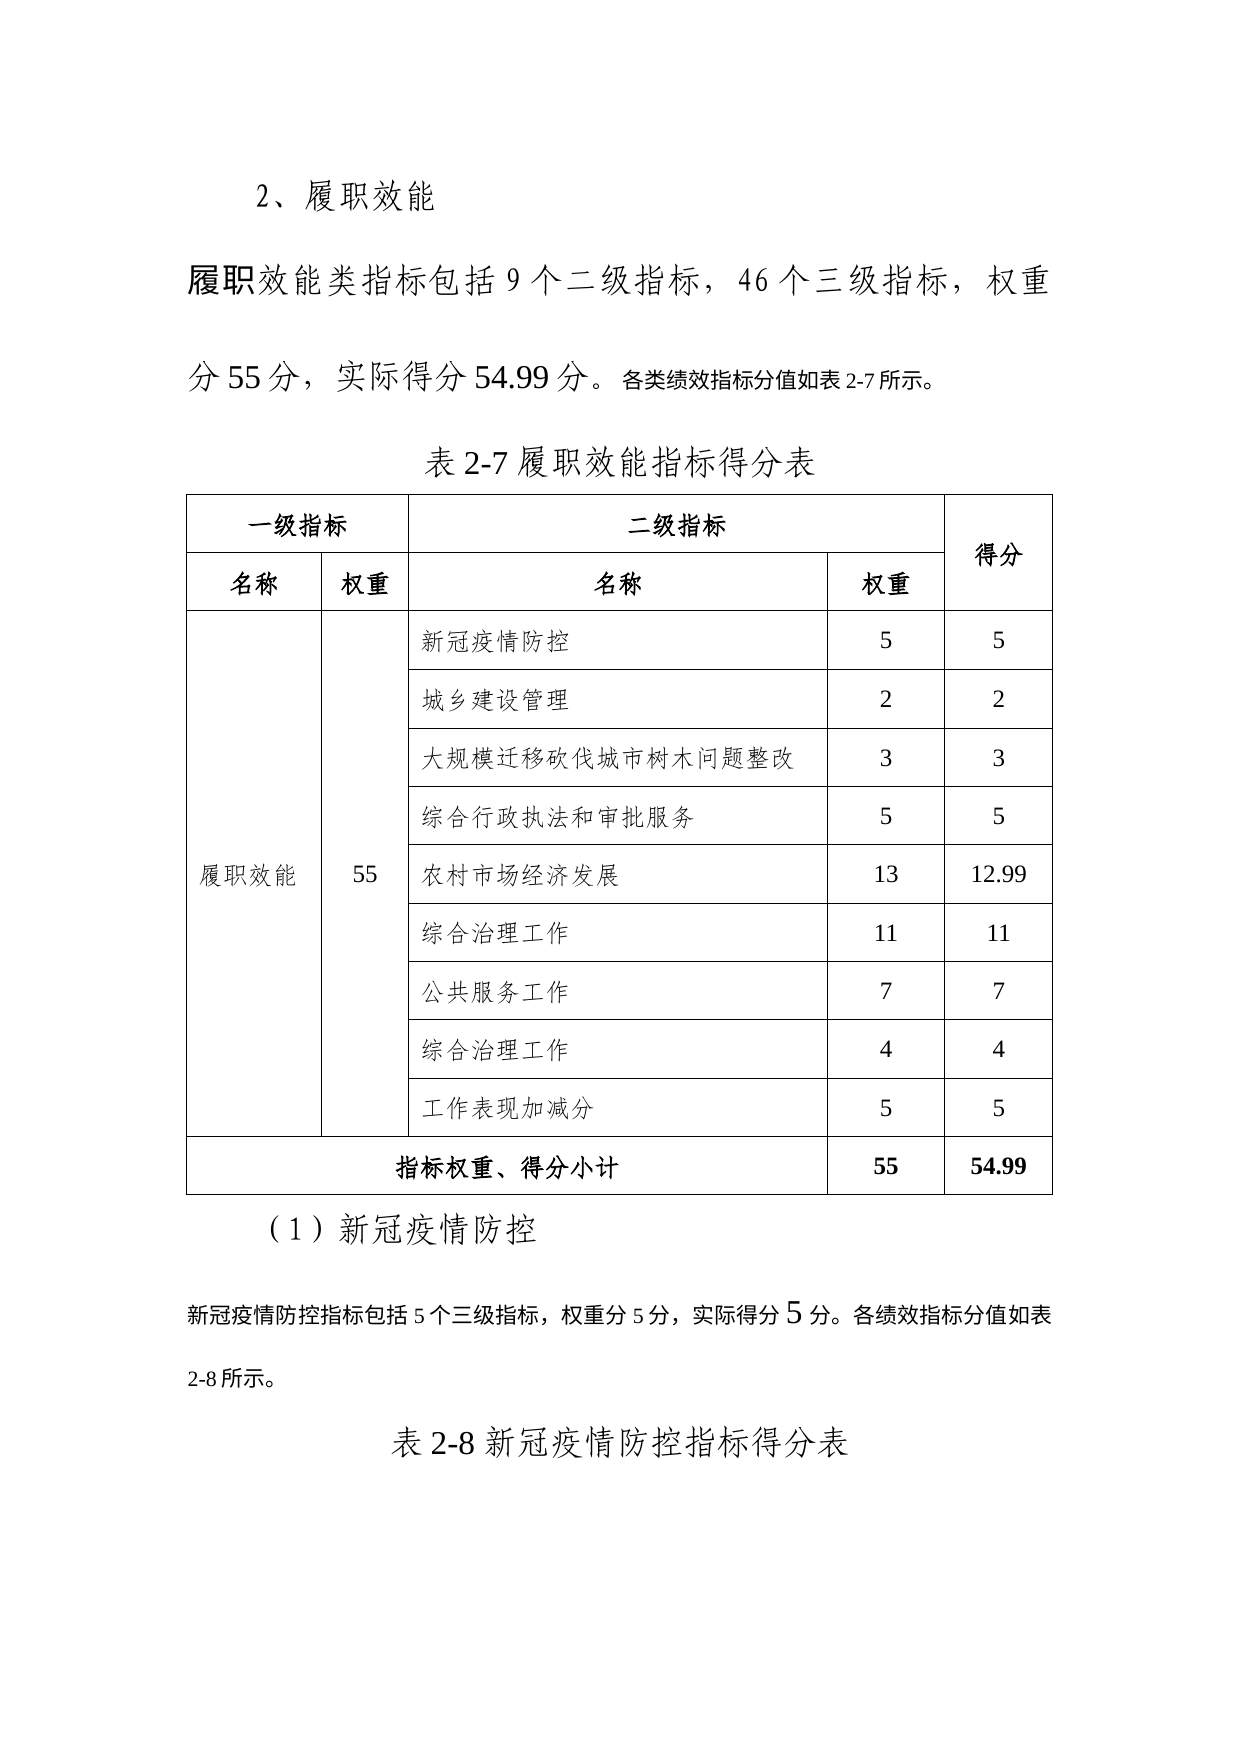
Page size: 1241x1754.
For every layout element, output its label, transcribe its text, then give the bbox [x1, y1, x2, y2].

table_cell 综合治理工作 [409, 1020, 827, 1077]
table_cell 综合治理工作 [409, 904, 827, 961]
table_cell 5 [828, 611, 944, 669]
table_cell 名称 [409, 553, 827, 610]
text 新冠疫情防控指标包括5个三级指标，权重分5分，实际得分5分。各绩效指标分值如表2-8所示。 [187, 1279, 1053, 1393]
subtitle 2、履职效能 [187, 162, 1053, 227]
table_cell 4 [945, 1020, 1052, 1077]
table_cell 7 [828, 962, 944, 1019]
table_cell 工作表现加减分 [409, 1079, 827, 1136]
table_cell 名称 [187, 553, 321, 610]
table_cell 5 [945, 787, 1052, 844]
table_cell 54.99 [945, 1137, 1052, 1194]
table_cell 2 [945, 670, 1052, 727]
table_cell 大规模迁移砍伐城市树木问题整改 [409, 729, 827, 786]
table_cell 5 [945, 1079, 1052, 1136]
table_cell 5 [828, 787, 944, 844]
table_cell 指标权重、得分小计 [187, 1137, 827, 1194]
table_header 一级指标 [187, 495, 408, 552]
table_cell 城乡建设管理 [409, 670, 827, 727]
table_cell 3 [945, 729, 1052, 786]
table_cell 4 [828, 1020, 944, 1077]
table_header 得分 [945, 495, 1052, 610]
table_header 二级指标 [409, 495, 944, 552]
table_cell 11 [828, 904, 944, 961]
table_cell 履职效能 [187, 611, 321, 1136]
subtitle （1）新冠疫情防控 [187, 1195, 1053, 1260]
text 履职效能类指标包括9个二级指标，46个三级指标，权重分55分，实际得分54.99分。各类绩效指标分值如表2-7所示。 [187, 246, 1053, 408]
text 表2-8 新冠疫情防控指标得分表 [187, 1409, 1053, 1474]
table_cell 新冠疫情防控 [409, 611, 827, 669]
table_cell 2 [828, 670, 944, 727]
table_cell 7 [945, 962, 1052, 1019]
table_cell 5 [945, 611, 1052, 669]
table_cell 农村市场经济发展 [409, 845, 827, 902]
table_cell 11 [945, 904, 1052, 961]
table_cell 综合行政执法和审批服务 [409, 787, 827, 844]
table_cell 13 [828, 845, 944, 902]
table_cell 5 [828, 1079, 944, 1136]
table_cell 权重 [828, 553, 944, 610]
text 表2-7 履职效能指标得分表 [187, 429, 1053, 494]
table_cell 公共服务工作 [409, 962, 827, 1019]
table_cell 55 [828, 1137, 944, 1194]
table_cell 12.99 [945, 845, 1052, 902]
table_cell 3 [828, 729, 944, 786]
table_cell 55 [322, 611, 408, 1136]
table_cell 权重 [322, 553, 408, 610]
